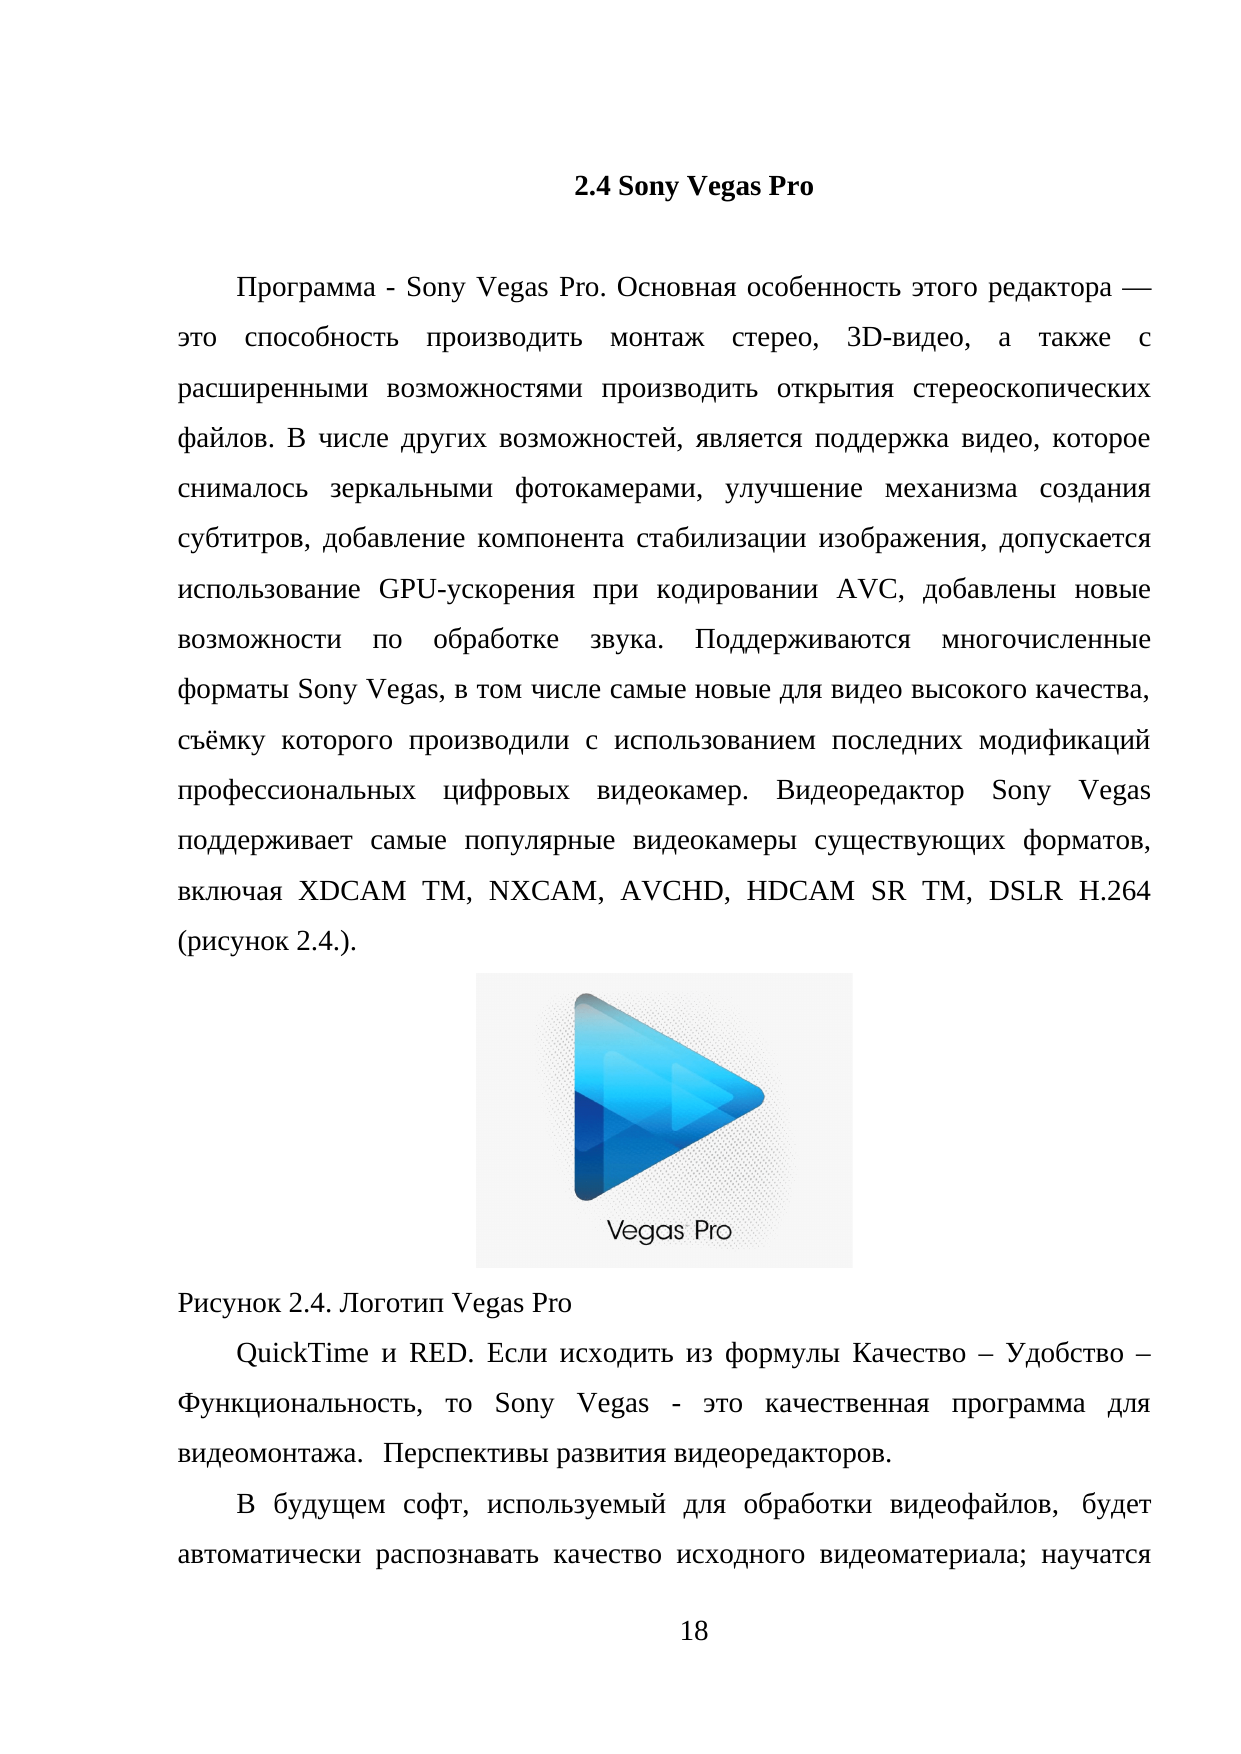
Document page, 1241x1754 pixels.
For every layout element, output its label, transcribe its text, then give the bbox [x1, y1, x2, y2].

text Программа - Sony Vegas Pro. Основная особенность этого редактора — это способность производить монтаж стерео, 3D-видео, а также с расширенными возможностями производить открытия стереоскопических файлов. В числе других возможностей, является поддержка видео, которое снималось зеркальными фотокамерами, улучшение механизма создания субтитров, добавление компонента стабилизации изображения, допускается использование GPU-ускорения при кодировании AVC, добавлены новые возможности по обработке звука. Поддерживаются многочисленные форматы Sony Vegas, в том числе самые новые для видео высокого качества, съёмку которого производили с использованием последних модификаций профессиональных цифровых видеокамер. Видеоредактор Sony Vegas поддерживает самые популярные видеокамеры существующих форматов, включая XDCAM TM, NXCAM, AVCHD, HDCAM SR TM, DSLR H.264 (рисунок 2.4.). [177, 269, 1152, 957]
text QuickTime и RED. Если исходить из формулы Качество – Удобство – Функциональность, то Sony Vegas - это качественная программа для видеомонтажа. Перспективы развития видеоредакторов. [177, 1335, 1152, 1469]
picture [476, 973, 853, 1268]
subtitle 2.4 Sony Vegas Pro [177, 168, 1152, 202]
text Рисунок 2.4. Логотип Vegas Pro [177, 1285, 1152, 1318]
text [177, 1486, 1152, 1570]
